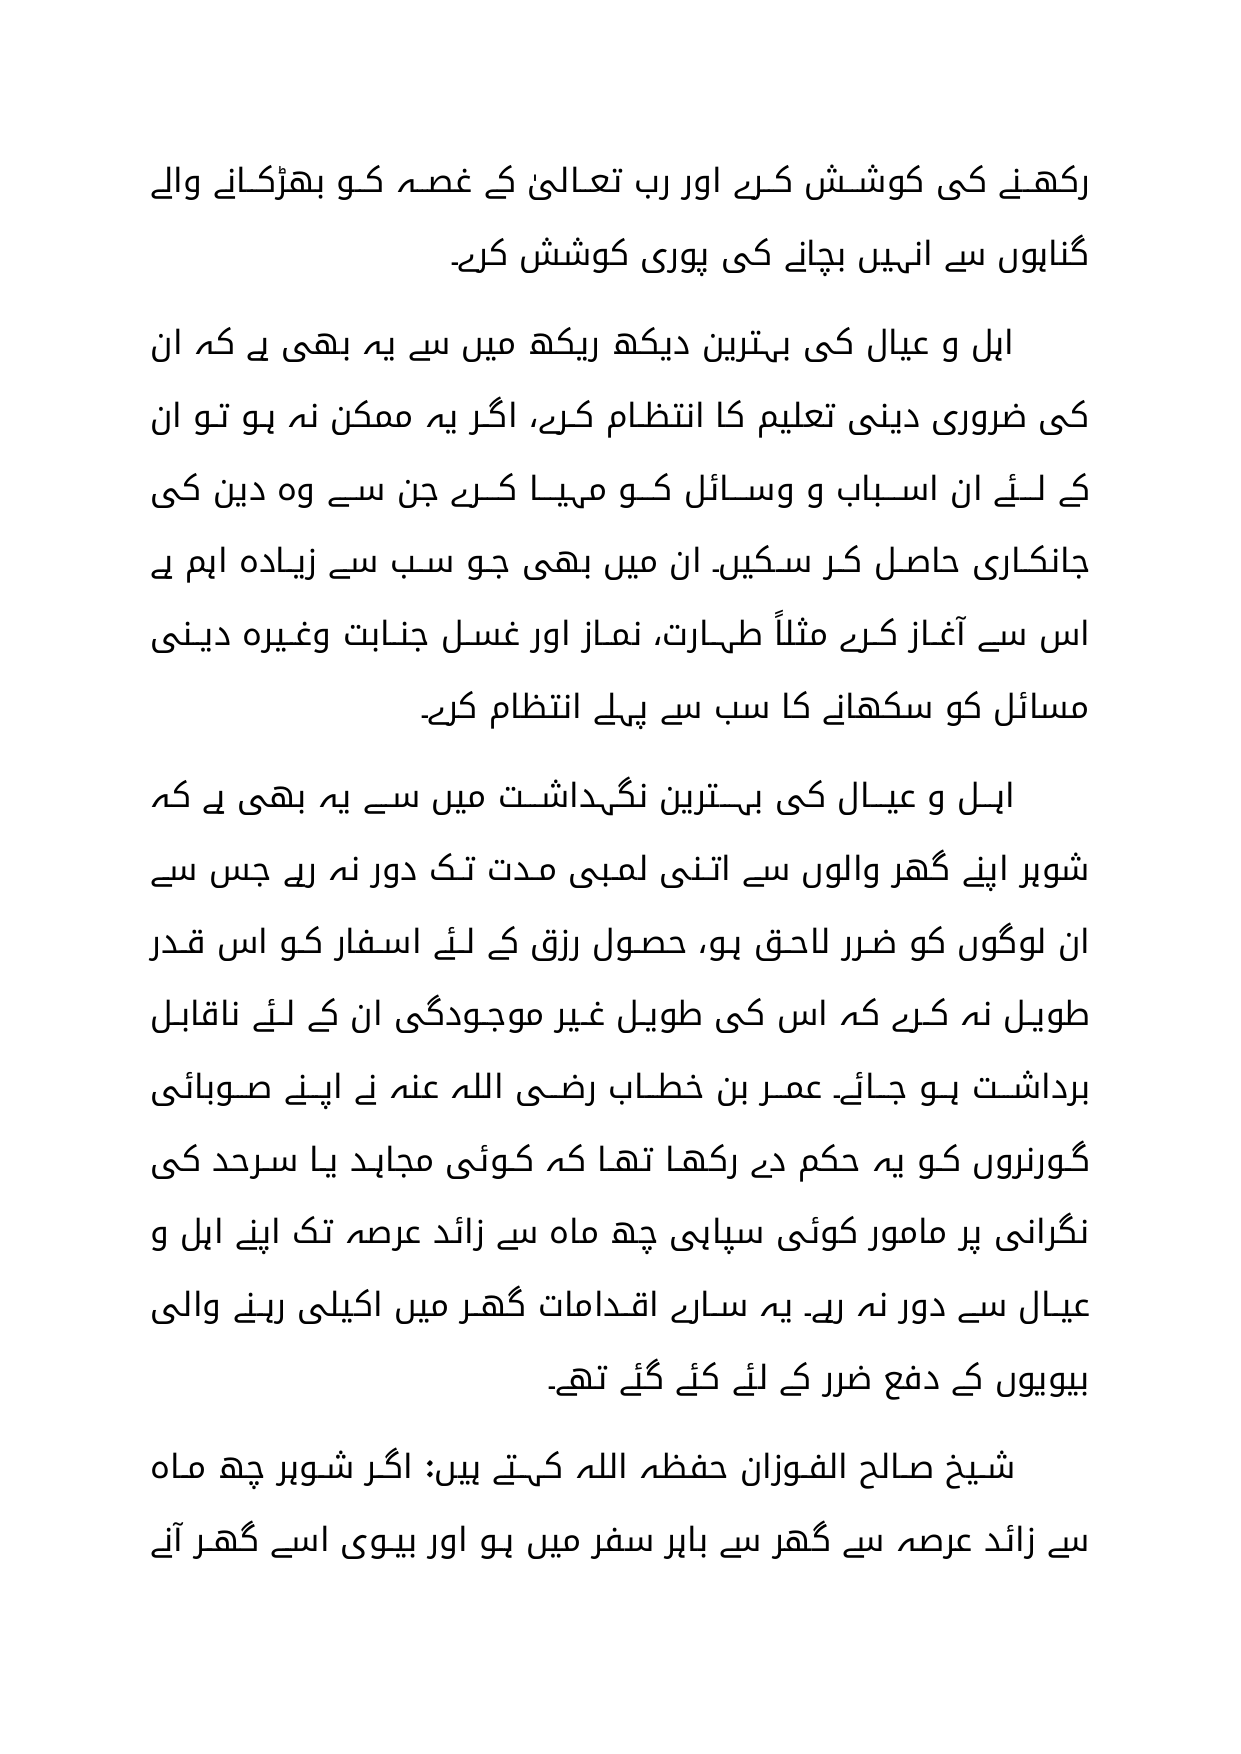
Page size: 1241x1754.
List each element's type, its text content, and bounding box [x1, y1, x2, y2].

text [150, 1436, 1090, 1572]
text اہل و عیال کی بہترین دیکھ ریکھ میں سے یہ بھی ہے کہ ان کی ضروری دینی تعلیم کا انتظام کرے، اگر یہ ممکن نہ ہو تو ان کے لئے ان اسباب و وسائل کو مہیا کرے جن سے وہ دین کی جانکاری حاصل کر سکیں۔ ان میں بھی جو سب سے زیادہ اہم ہے اس سے آغاز کرے مثلاً طہارت، نماز اور غسل جنابت وغیرہ دینی مسائل کو سکھانے کا سب سے پہلے انتظام کرے۔ [150, 312, 1090, 739]
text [150, 150, 1090, 286]
text اہل و عیال کی بہترین نگہداشت میں سے یہ بھی ہے کہ شوہر اپنے گھر والوں سے اتنی لمبی مدت تک دور نہ رہے جس سے ان لوگوں کو ضرر لاحق ہو، حصول رزق کے لئے اسفار کو اس قدر طویل نہ کرے کہ اس کی طویل غیر موجودگی ان کے لئے ناقابل برداشت ہو جائے۔ عمر بن خطاب رضی اللہ عنہ نے اپنے صوبائی گورنروں کو یہ حکم دے رکھا تھا کہ کوئی مجاہد یا سرحد کی نگرانی پر مامور کوئی سپاہی چھ ماہ سے زائد عرصہ تک اپنے اہل و عیال سے دور نہ رہے۔ یہ سارے اقدامات گھر میں اکیلی رہنے والی بیویوں کے دفع ضرر کے لئے کئے گئے تھے۔ [150, 765, 1090, 1410]
